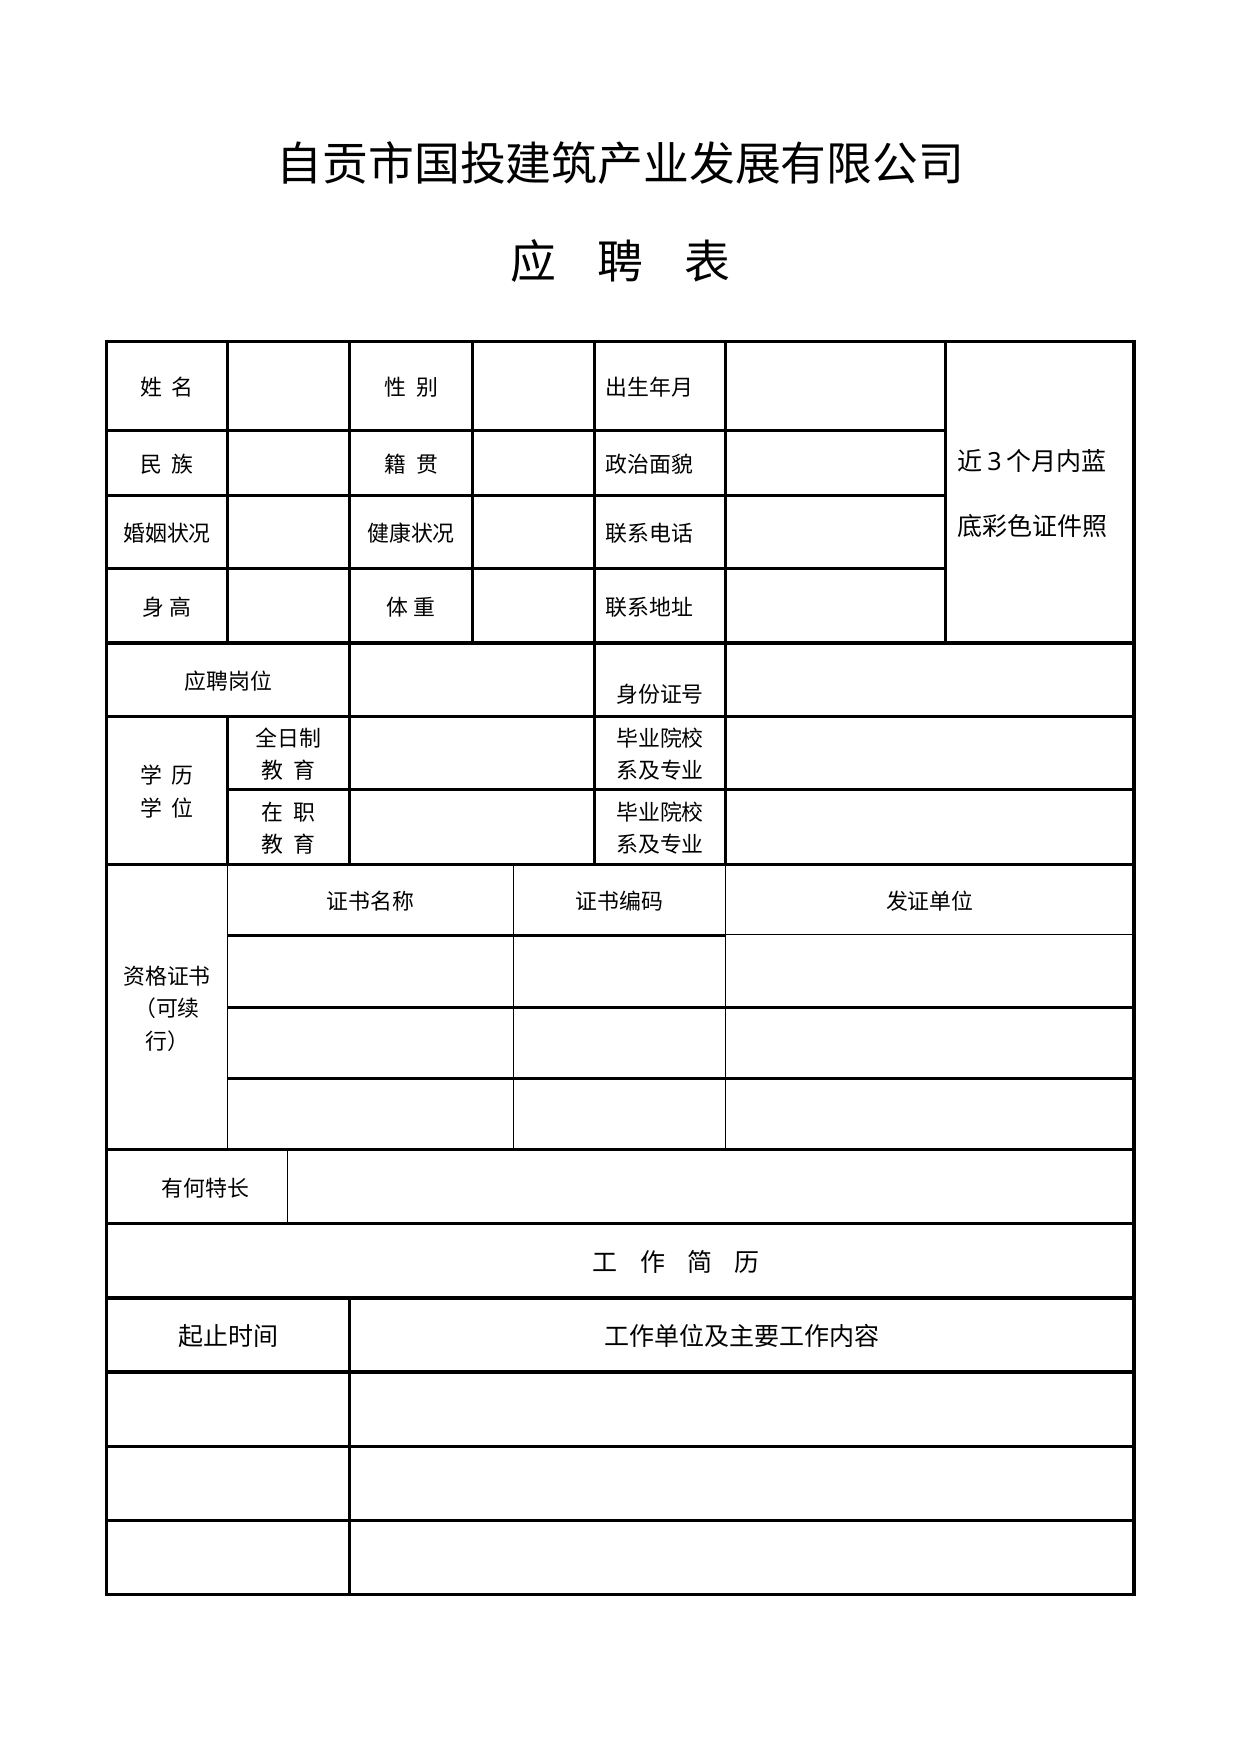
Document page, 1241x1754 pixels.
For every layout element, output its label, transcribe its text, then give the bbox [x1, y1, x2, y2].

table_cell [726, 935, 1132, 1006]
table_cell 证书名称 [228, 866, 513, 934]
table_cell 联系地址 [596, 570, 724, 641]
text 自贡市国投建筑产业发展有限公司 [106, 112, 1134, 210]
table_cell 工 作 简 历 [108, 1225, 1132, 1296]
table_header 性 别 [351, 343, 471, 429]
table_cell [229, 570, 348, 641]
table_cell [474, 497, 593, 567]
table_cell [514, 1080, 725, 1148]
table_cell 健康状况 [351, 497, 471, 567]
table_cell [228, 1009, 513, 1077]
table_header [727, 343, 944, 429]
table_header 出生年月 [596, 343, 724, 429]
table_cell [228, 937, 513, 1006]
table_cell 政治面貌 [596, 432, 724, 494]
table_cell 毕业院校 系及专业 [596, 791, 724, 863]
table_cell 联系电话 [596, 497, 724, 567]
table_cell [727, 791, 1132, 863]
table_cell [351, 645, 593, 715]
table_cell [726, 1080, 1132, 1148]
table_cell 身份证号码 [596, 645, 724, 715]
table_cell [108, 1374, 348, 1444]
table_cell [514, 937, 725, 1006]
table_cell [474, 432, 593, 494]
table_cell [726, 1009, 1132, 1077]
table_cell [727, 432, 944, 494]
table_cell [228, 1080, 513, 1148]
table_cell 发证单位 [726, 866, 1132, 934]
table_cell 籍 贯 [351, 432, 471, 494]
table_cell 在 职 教 育 [229, 791, 348, 863]
table_cell 应聘岗位 [108, 645, 348, 715]
table_cell [514, 1009, 725, 1077]
table_cell [727, 570, 944, 641]
table_cell [351, 1448, 1132, 1518]
table_cell [727, 497, 944, 567]
table_cell [229, 497, 348, 567]
table_header [229, 343, 348, 429]
table_cell [108, 1448, 348, 1518]
table_cell 证书编码 [514, 866, 725, 934]
table_cell 婚姻状况 [108, 497, 226, 567]
table_cell [288, 1151, 1132, 1222]
table_cell 起止时间 [108, 1300, 348, 1370]
table_cell [351, 1374, 1132, 1444]
table_cell [727, 645, 1132, 715]
table_cell [474, 570, 593, 641]
table_header 近3个月内蓝底彩色证件照 [947, 343, 1132, 641]
table_cell 学 历 学 位 [108, 718, 226, 863]
table_header 姓 名 [108, 343, 226, 429]
table_cell [229, 432, 348, 494]
table_cell 民 族 [108, 432, 226, 494]
text 应 聘 表 [106, 210, 1134, 307]
table_cell [351, 791, 593, 863]
table_cell [351, 718, 593, 788]
table_header [474, 343, 593, 429]
table_cell 身 高 [108, 570, 226, 641]
table_cell 全日制 教 育 [229, 718, 348, 788]
table_cell 资格证书（可续行） [108, 866, 227, 1148]
table_cell [727, 718, 1132, 788]
table_cell 体 重 [351, 570, 471, 641]
table_cell [108, 1522, 348, 1593]
table_cell [351, 1522, 1132, 1593]
table_cell 毕业院校 系及专业 [596, 718, 724, 788]
table_cell 工作单位及主要工作内容 [351, 1300, 1132, 1370]
table_cell 有何特长 [108, 1151, 287, 1222]
